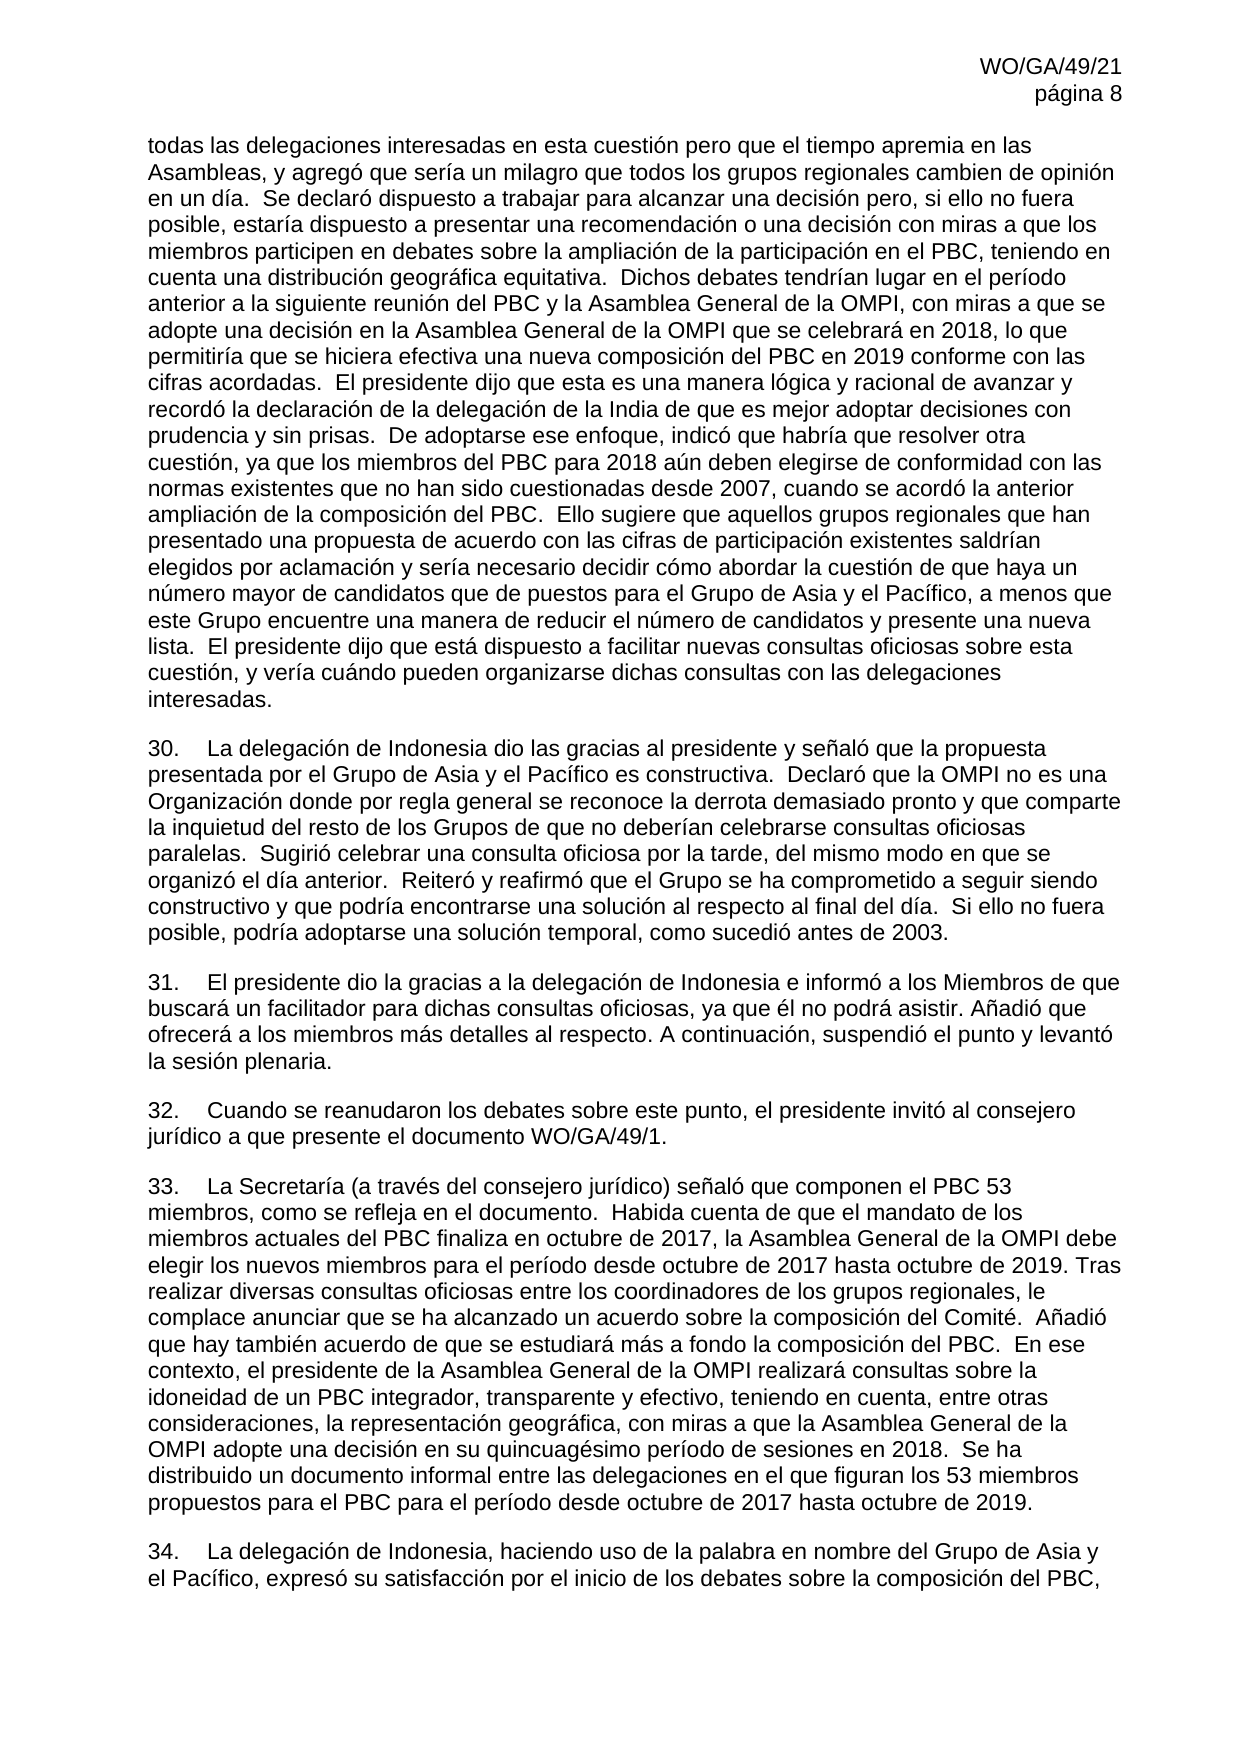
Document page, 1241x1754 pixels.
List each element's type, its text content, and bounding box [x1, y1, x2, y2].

text El presidente dio la gracias a la delegación de Indonesia e informó a los Miembros de que buscará un facilitador para dichas consultas oficiosas, ya que él no podrá asistir. Añadió que ofrecerá a los miembros más detalles al respecto. A continuación, suspendió el punto y levantó la sesión plenaria. [148, 969, 1122, 1074]
text Cuando se reanudaron los debates sobre este punto, el presidente invitó al consejero jurídico a que presente el documento WO/GA/49/1. [148, 1097, 1122, 1150]
text La delegación de Indonesia dio las gracias al presidente y señaló que la propuesta presentada por el Grupo de Asia y el Pacífico es constructiva. Declaró que la OMPI no es una Organización donde por regla general se reconoce la derrota demasiado pronto y que comparte la inquietud del resto de los Grupos de que no deberían celebrarse consultas oficiosas paralelas. Sugirió celebrar una consulta oficiosa por la tarde, del mismo modo en que se organizó el día anterior. Reiteró y reafirmó que el Grupo se ha comprometido a seguir siendo constructivo y que podría encontrarse una solución al respecto al final del día. Si ello no fuera posible, podría adoptarse una solución temporal, como sucedió antes de 2003. [148, 735, 1122, 946]
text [148, 132, 1122, 712]
text La Secretaría (a través del consejero jurídico) señaló que componen el PBC 53 miembros, como se refleja en el documento. Habida cuenta de que el mandato de los miembros actuales del PBC finaliza en octubre de 2017, la Asamblea General de la OMPI debe elegir los nuevos miembros para el período desde octubre de 2017 hasta octubre de 2019. Tras realizar diversas consultas oficiosas entre los coordinadores de los grupos regionales, le complace anunciar que se ha alcanzado un acuerdo sobre la composición del Comité. Añadió que hay también acuerdo de que se estudiará más a fondo la composición del PBC. En ese contexto, el presidente de la Asamblea General de la OMPI realizará consultas sobre la idoneidad de un PBC integrador, transparente y efectivo, teniendo en cuenta, entre otras consideraciones, la representación geográfica, con miras a que la Asamblea General de la OMPI adopte una decisión en su quincuagésimo período de sesiones en 2018. Se ha distribuido un documento informal entre las delegaciones en el que figuran los 53 miembros propuestos para el PBC para el período desde octubre de 2017 hasta octubre de 2019. [148, 1173, 1122, 1515]
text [148, 1538, 1122, 1591]
